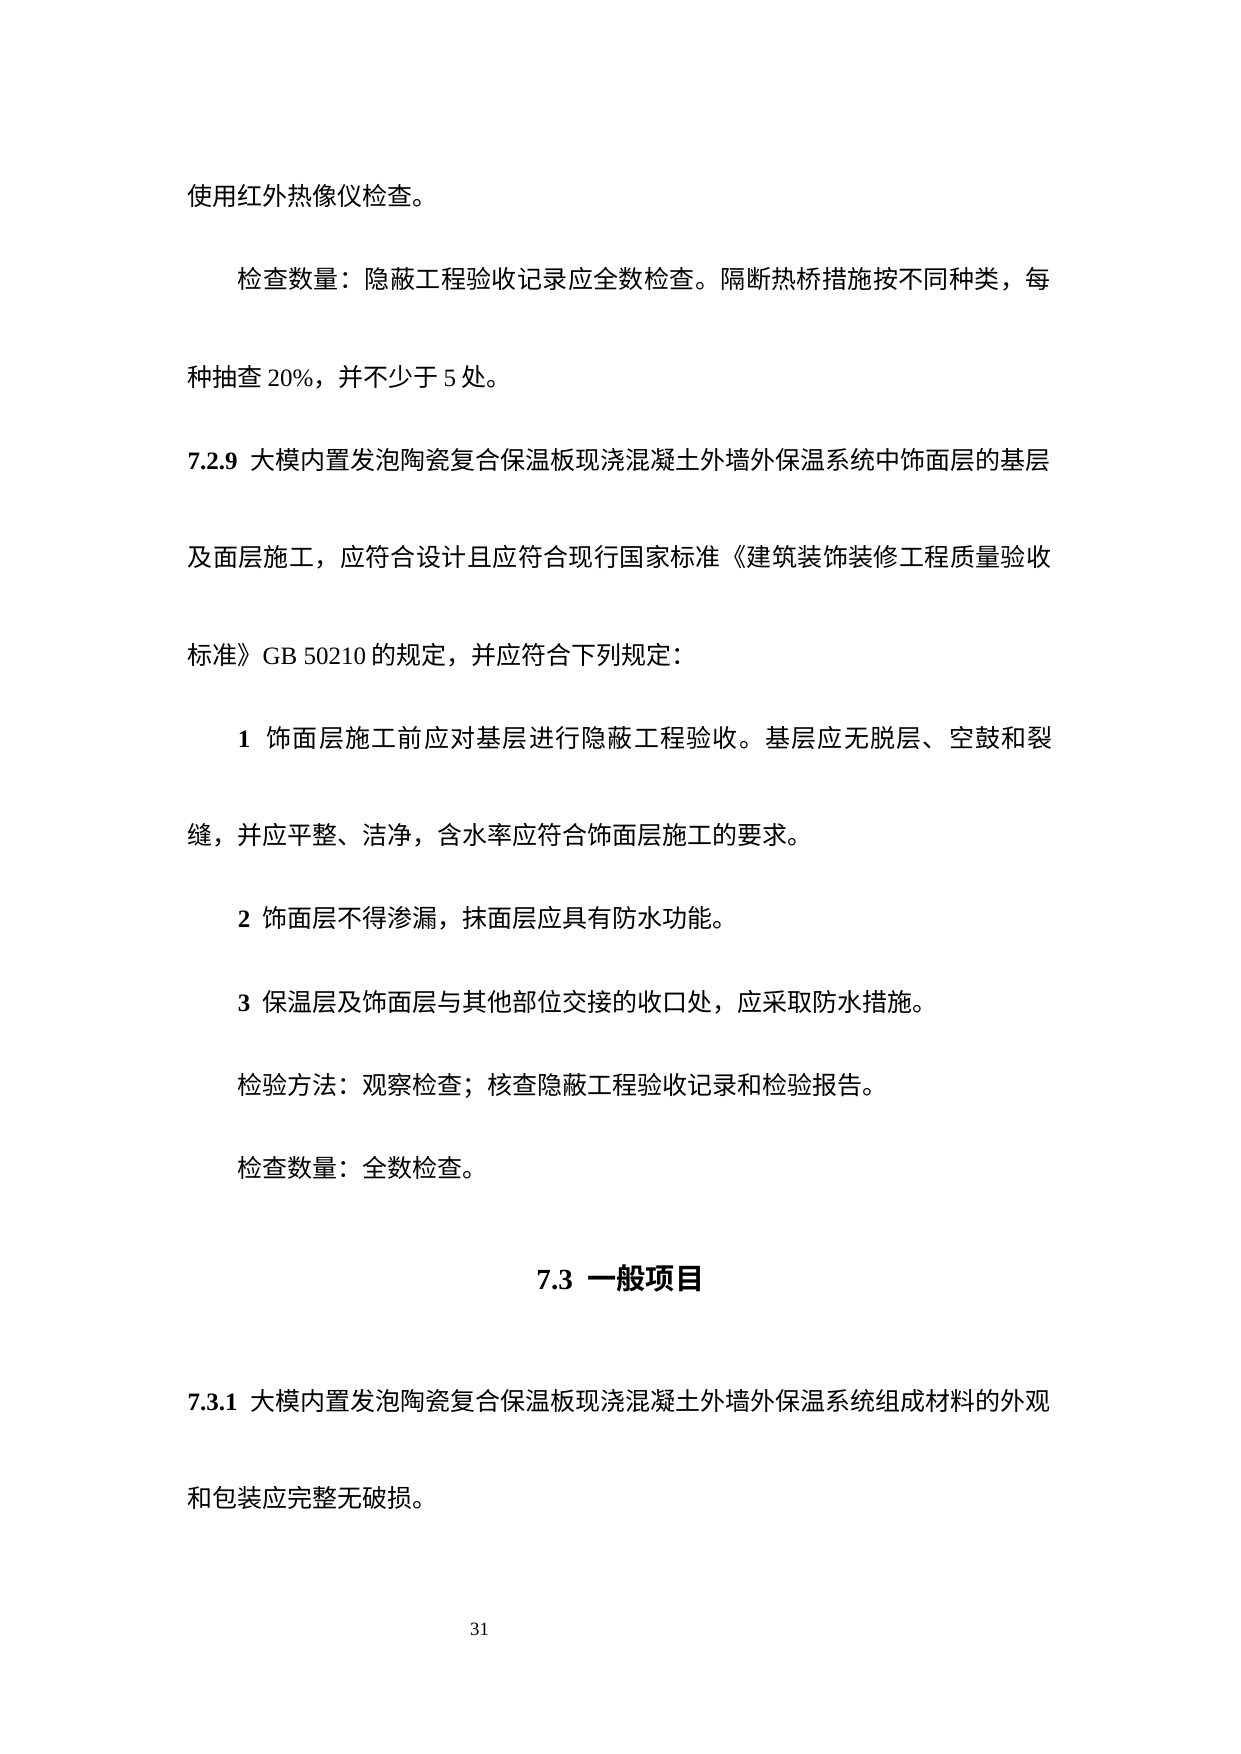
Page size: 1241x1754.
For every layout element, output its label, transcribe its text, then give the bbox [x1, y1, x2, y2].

text 7.2.9 大模内置发泡陶瓷复合保温板现浇混凝土外墙外保温系统中饰面层的基层及面层施工，应符合设计且应符合现行国家标准《建筑装饰装修工程质量验收标准》GB 50210的规定，并应符合下列规定： [187, 426, 1053, 686]
text 2 饰面层不得渗漏，抹面层应具有防水功能。 [187, 884, 1053, 949]
text 1 饰面层施工前应对基层进行隐蔽工程验收。基层应无脱层、空鼓和裂缝，并应平整、洁净，含水率应符合饰面层施工的要求。 [187, 704, 1053, 866]
subtitle 7.3 一般项目 [187, 1244, 1053, 1309]
text 3 保温层及饰面层与其他部位交接的收口处，应采取防水措施。 [187, 968, 1053, 1033]
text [187, 162, 1053, 227]
text 检验方法：观察检查；核查隐蔽工程验收记录和检验报告。 [187, 1051, 1053, 1116]
text 7.3.1 大模内置发泡陶瓷复合保温板现浇混凝土外墙外保温系统组成材料的外观和包装应完整无破损。 [187, 1367, 1053, 1529]
text 检查数量：全数检查。 [187, 1134, 1053, 1199]
text 检查数量：隐蔽工程验收记录应全数检查。隔断热桥措施按不同种类，每种抽查20%，并不少于5处。 [187, 245, 1053, 408]
